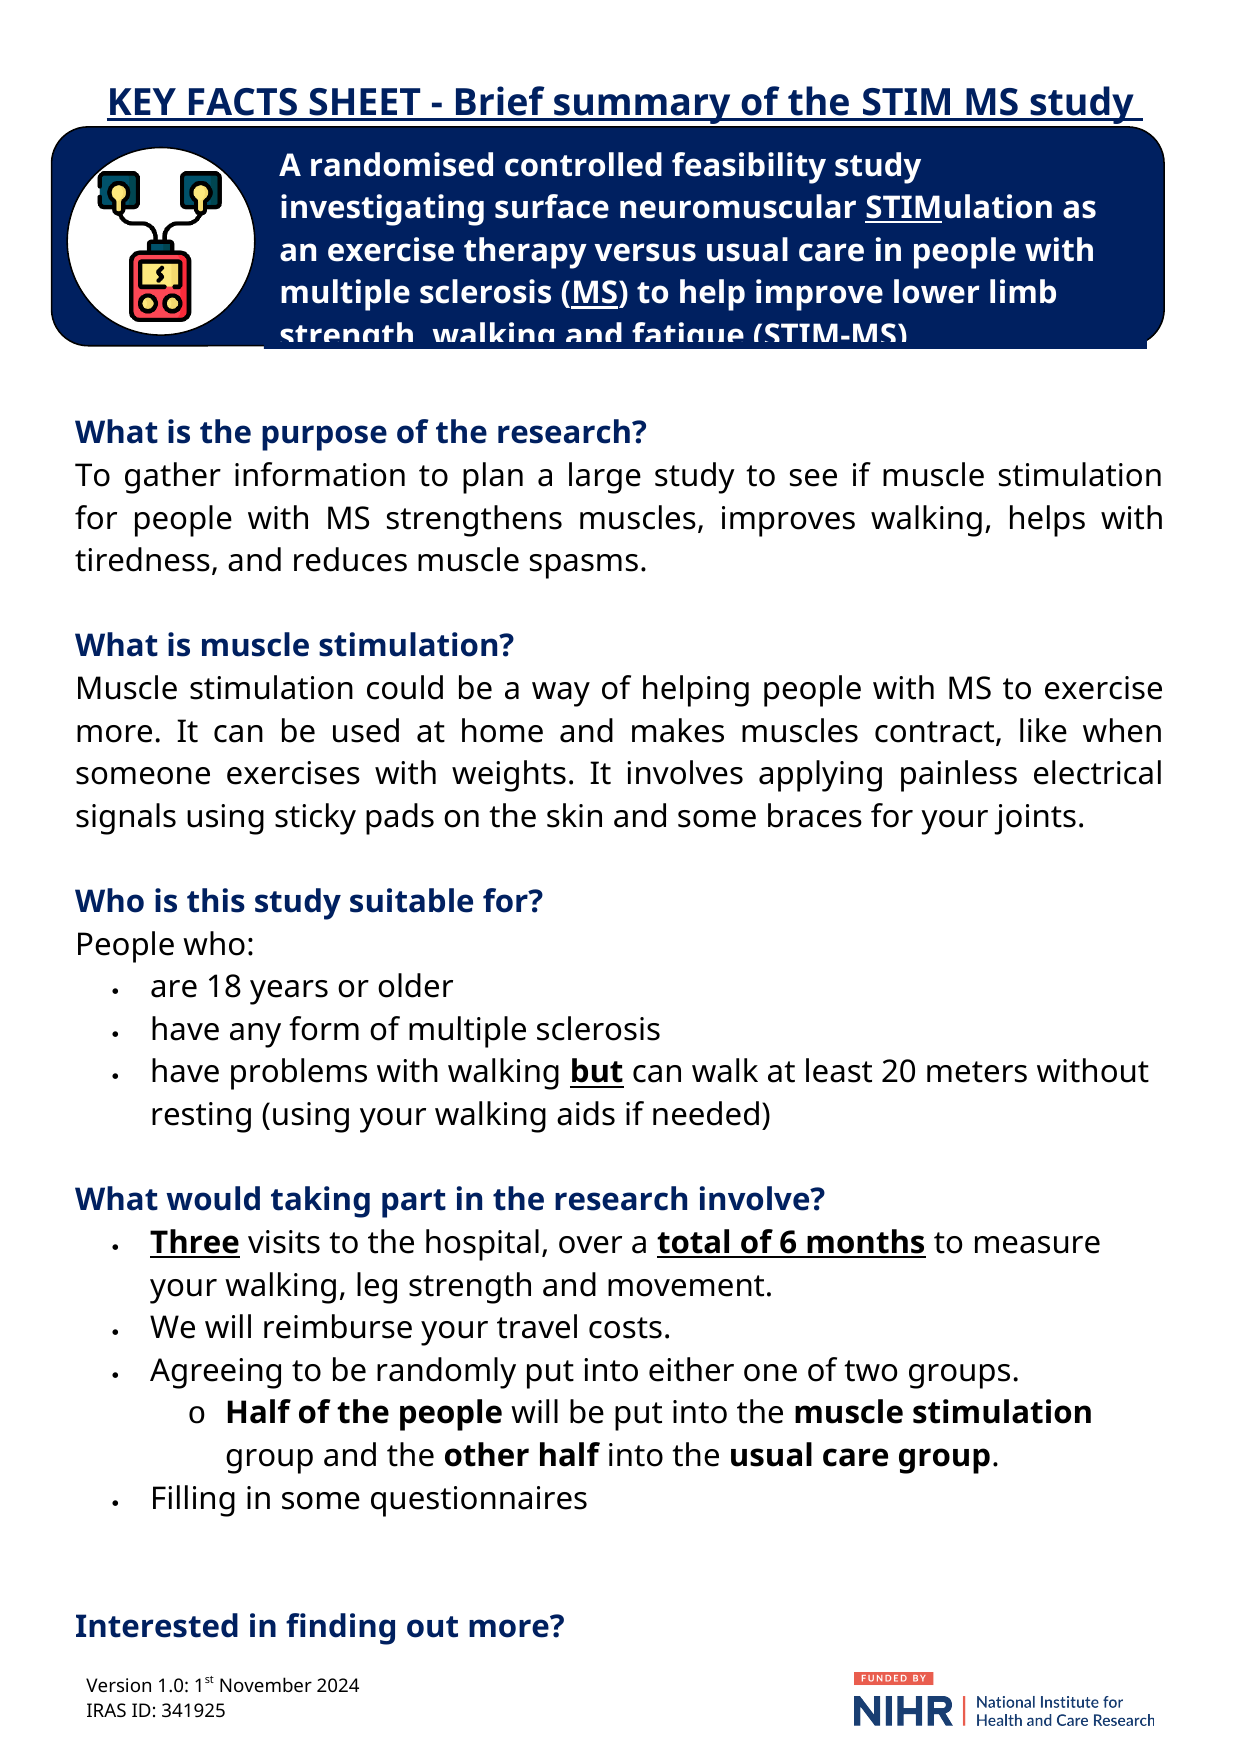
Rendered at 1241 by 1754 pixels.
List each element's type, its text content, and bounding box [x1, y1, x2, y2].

text People who: [75, 922, 1165, 964]
list Agreeing to be randomly put into either one of two groups. [112, 1348, 1165, 1390]
text KEY FACTS SHEET - Brief summary of the STIM MS study [75, 75, 1165, 126]
text Who is this study suitable for? [75, 879, 1165, 922]
list have problems with walking but can walk at least 20 meters without resting (using your walking aids if needed) [112, 1049, 1165, 1135]
list are 18 years or older [112, 964, 1165, 1007]
text What would taking part in the research involve? [75, 1177, 1165, 1220]
list Half of the people will be put into the muscle stimulation group and the other half into the usual care group. [187, 1390, 1165, 1476]
list Filling in some questionnaires [112, 1476, 1165, 1518]
picture [84, 171, 235, 322]
list Three visits to the hospital, over a total of 6 months to measure your walking, leg strength and movement. [112, 1220, 1165, 1305]
text To gather information to plan a large study to see if muscle stimulation for people with MS strengthens muscles, improves walking, helps with tiredness, and reduces muscle spasms. [75, 453, 1165, 581]
list We will reimburse your travel costs. [112, 1305, 1165, 1348]
text What is the purpose of the research? [75, 410, 1165, 453]
list have any form of multiple sclerosis [112, 1007, 1165, 1049]
text Interested in finding out more? [75, 1603, 1165, 1646]
text Muscle stimulation could be a way of helping people with MS to exercise more. It can be used at home and makes muscles contract, like when someone exercises with weights. It involves applying painless electrical signals using sticky pads on the skin and some braces for your joints. [75, 666, 1165, 836]
picture [854, 1672, 1154, 1726]
text What is muscle stimulation? [75, 623, 1165, 666]
